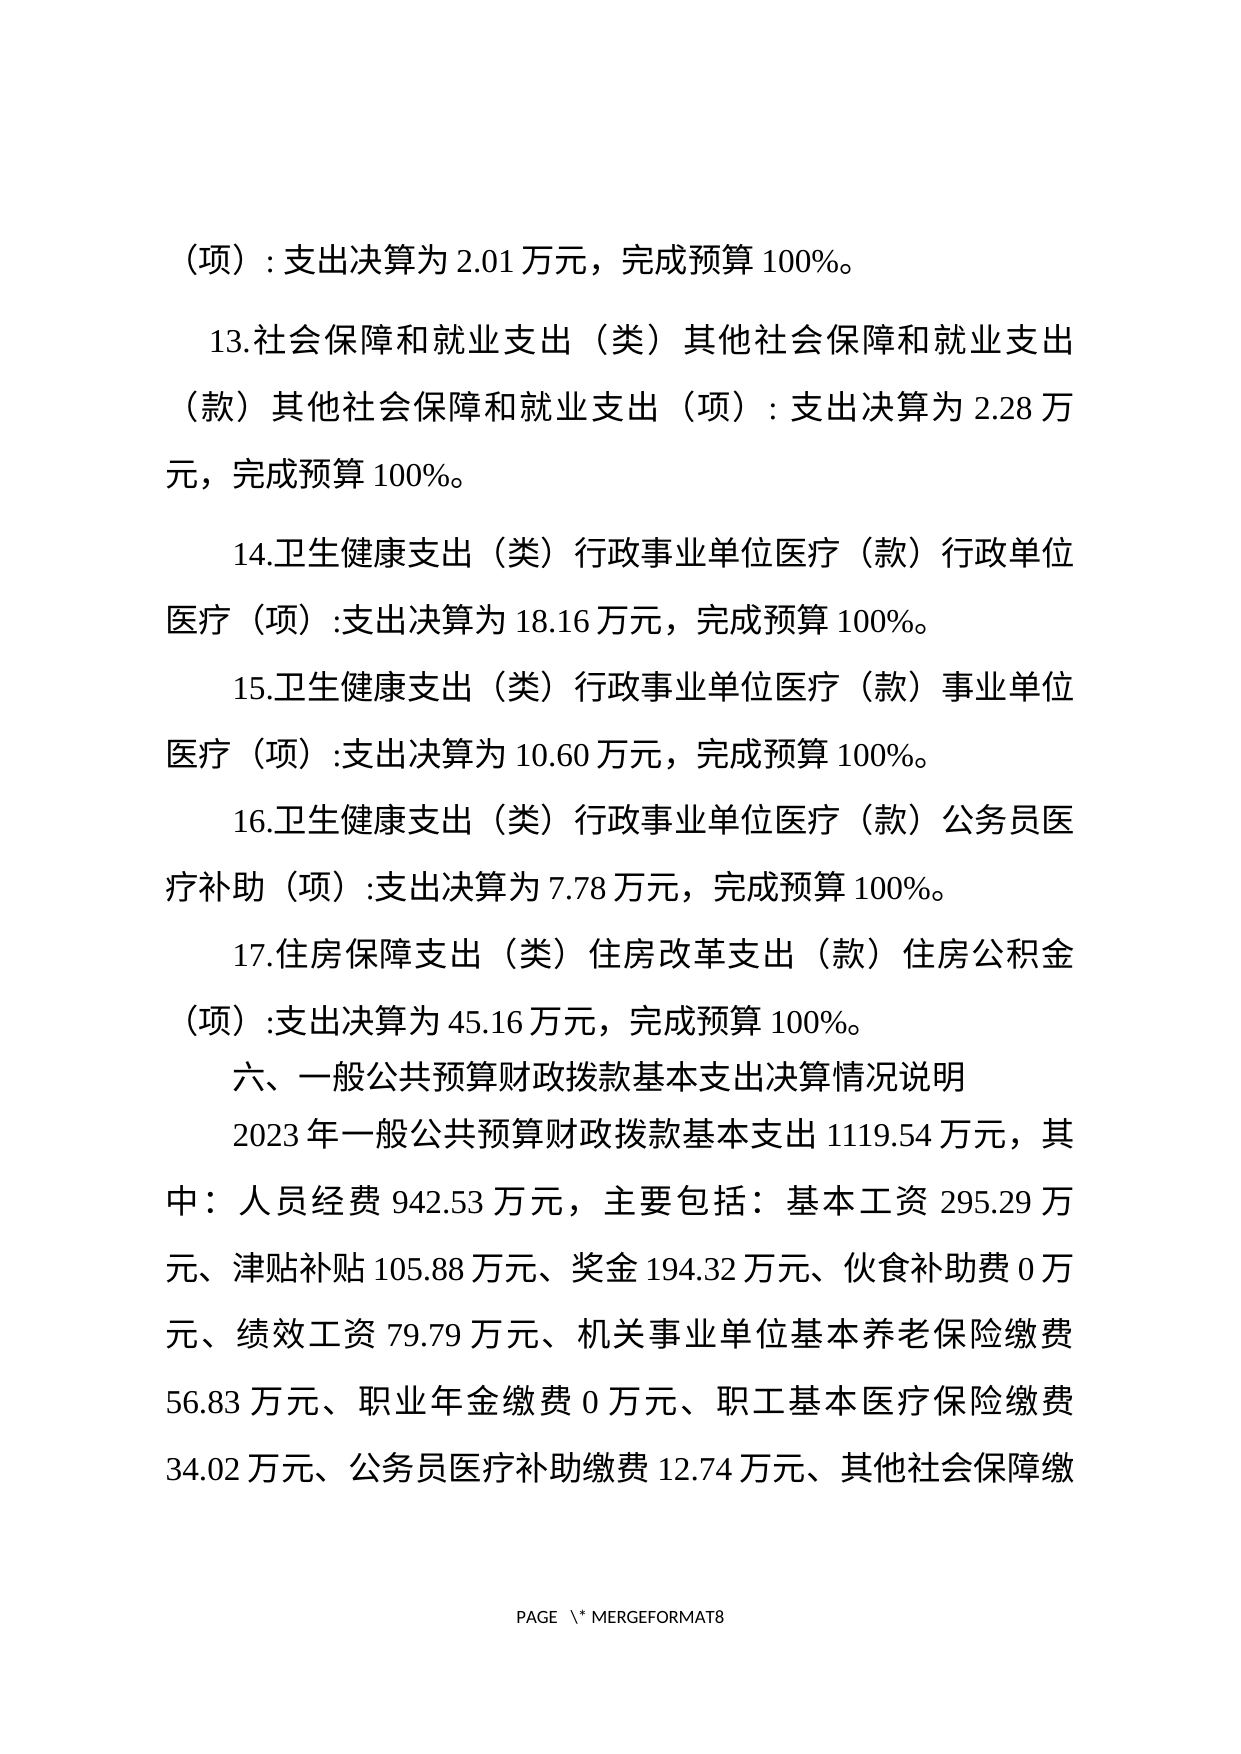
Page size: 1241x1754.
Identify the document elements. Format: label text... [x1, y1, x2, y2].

text 13.社会保障和就业支出（类）其他社会保障和就业支出（款）其他社会保障和就业支出（项）: 支出决算为2.28万元，完成预算100%。 [165, 304, 1075, 505]
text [165, 1098, 1075, 1499]
list 六、一般公共预算财政拨款基本支出决算情况说明 [165, 1052, 1075, 1098]
text 14.卫生健康支出（类）行政事业单位医疗（款）行政单位医疗（项）:支出决算为18.16万元，完成预算100%。 [165, 517, 1075, 651]
text 16.卫生健康支出（类）行政事业单位医疗（款）公务员医疗补助（项）:支出决算为7.78万元，完成预算100%。 [165, 785, 1075, 919]
text 17.住房保障支出（类）住房改革支出（款）住房公积金（项）:支出决算为45.16万元，完成预算100%。 [165, 919, 1075, 1052]
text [165, 225, 1075, 292]
text 15.卫生健康支出（类）行政事业单位医疗（款）事业单位医疗（项）:支出决算为10.60万元，完成预算100%。 [165, 651, 1075, 785]
